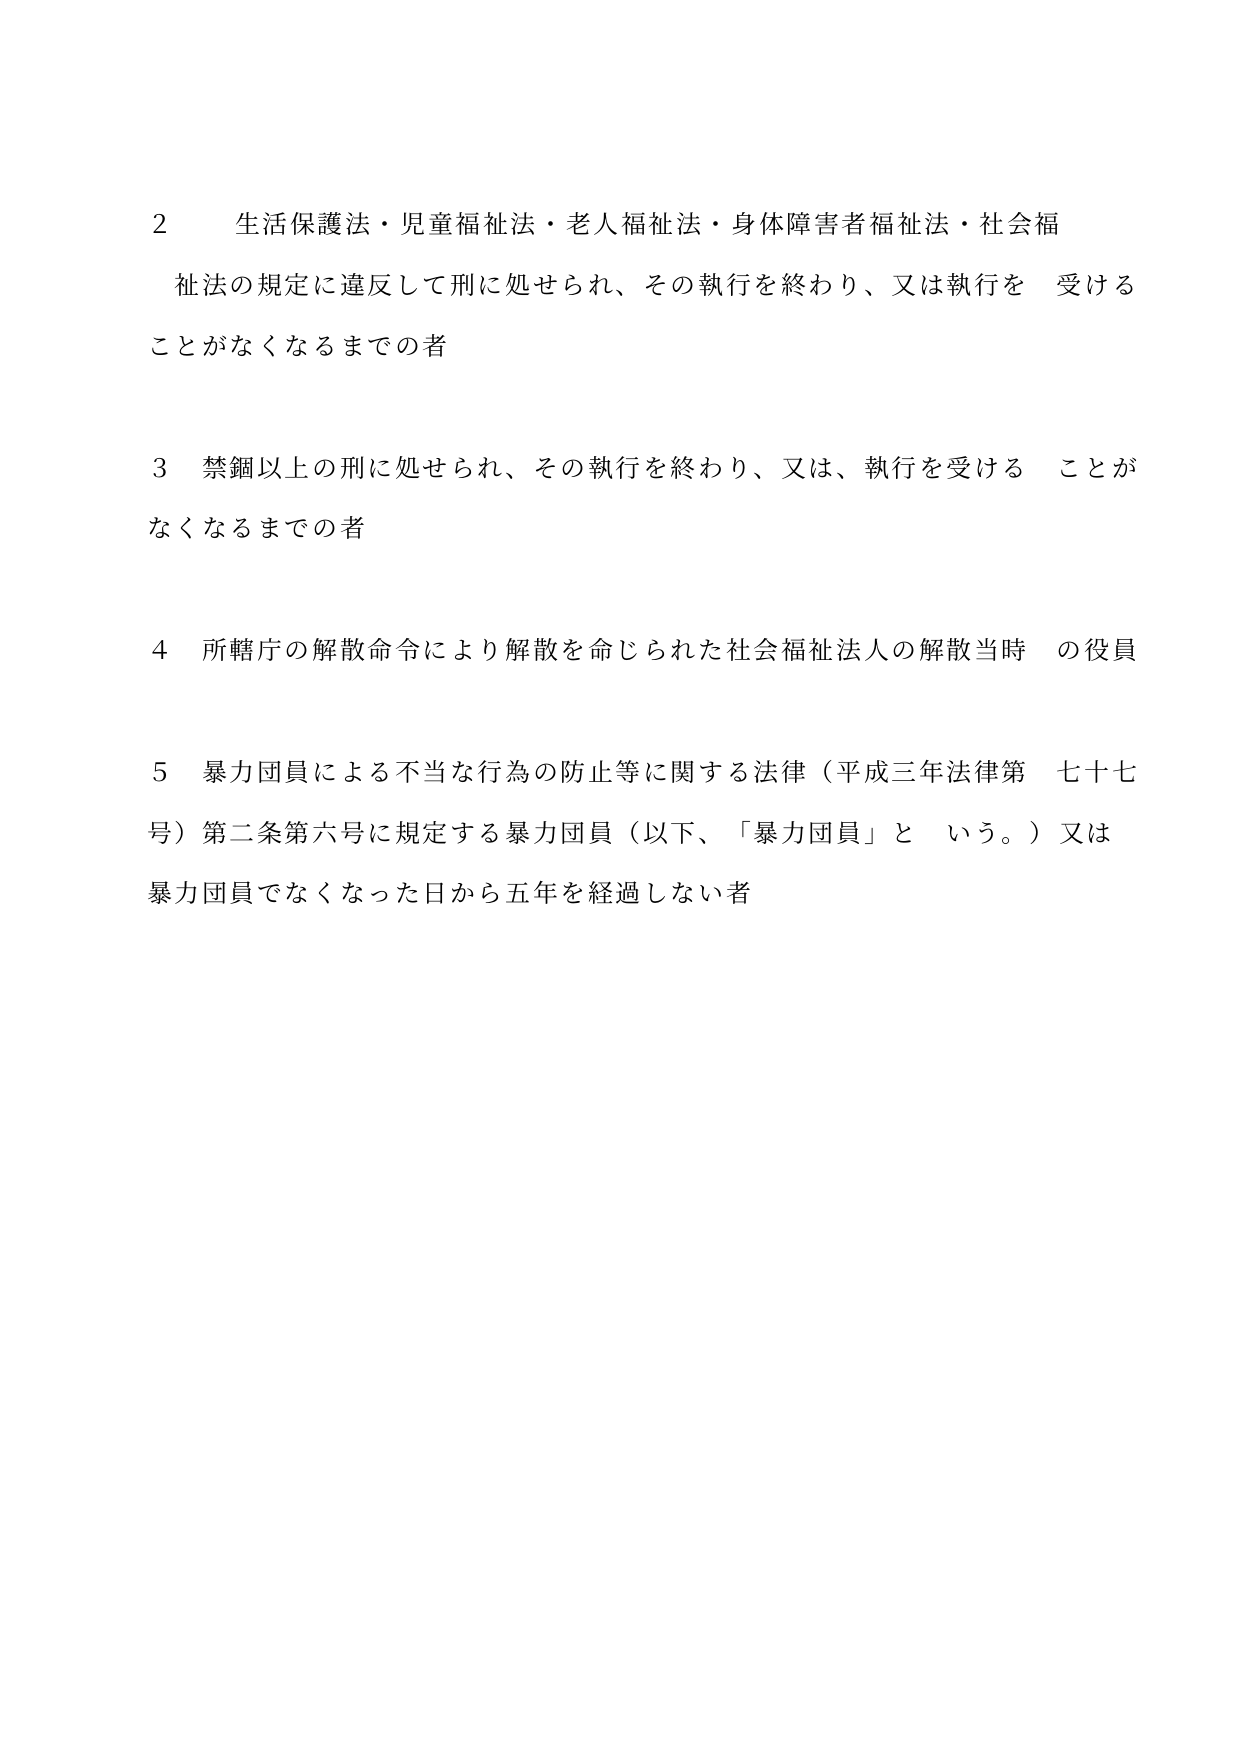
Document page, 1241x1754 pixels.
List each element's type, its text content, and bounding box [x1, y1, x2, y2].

text ４ 所轄庁の解散命令により解散を命じられた社会福祉法人の解散当時 の役員 [147, 618, 1141, 679]
text 祉法の規定に違反して刑に処せられ、その執行を終わり、又は執行を 受けることがなくなるまでの者 [147, 253, 1141, 375]
text ２ 生活保護法・児童福祉法・老人福祉法・身体障害者福祉法・社会福 [147, 193, 1141, 253]
text ３ 禁錮以上の刑に処せられ、その執行を終わり、又は、執行を受ける ことがなくなるまでの者 [147, 436, 1141, 558]
text ５ 暴力団員による不当な行為の防止等に関する法律（平成三年法律第 七十七号）第二条第六号に規定する暴力団員（以下、「暴力団員」と いう。）又は暴力団員でなくなった日から五年を経過しない者 [147, 740, 1141, 923]
